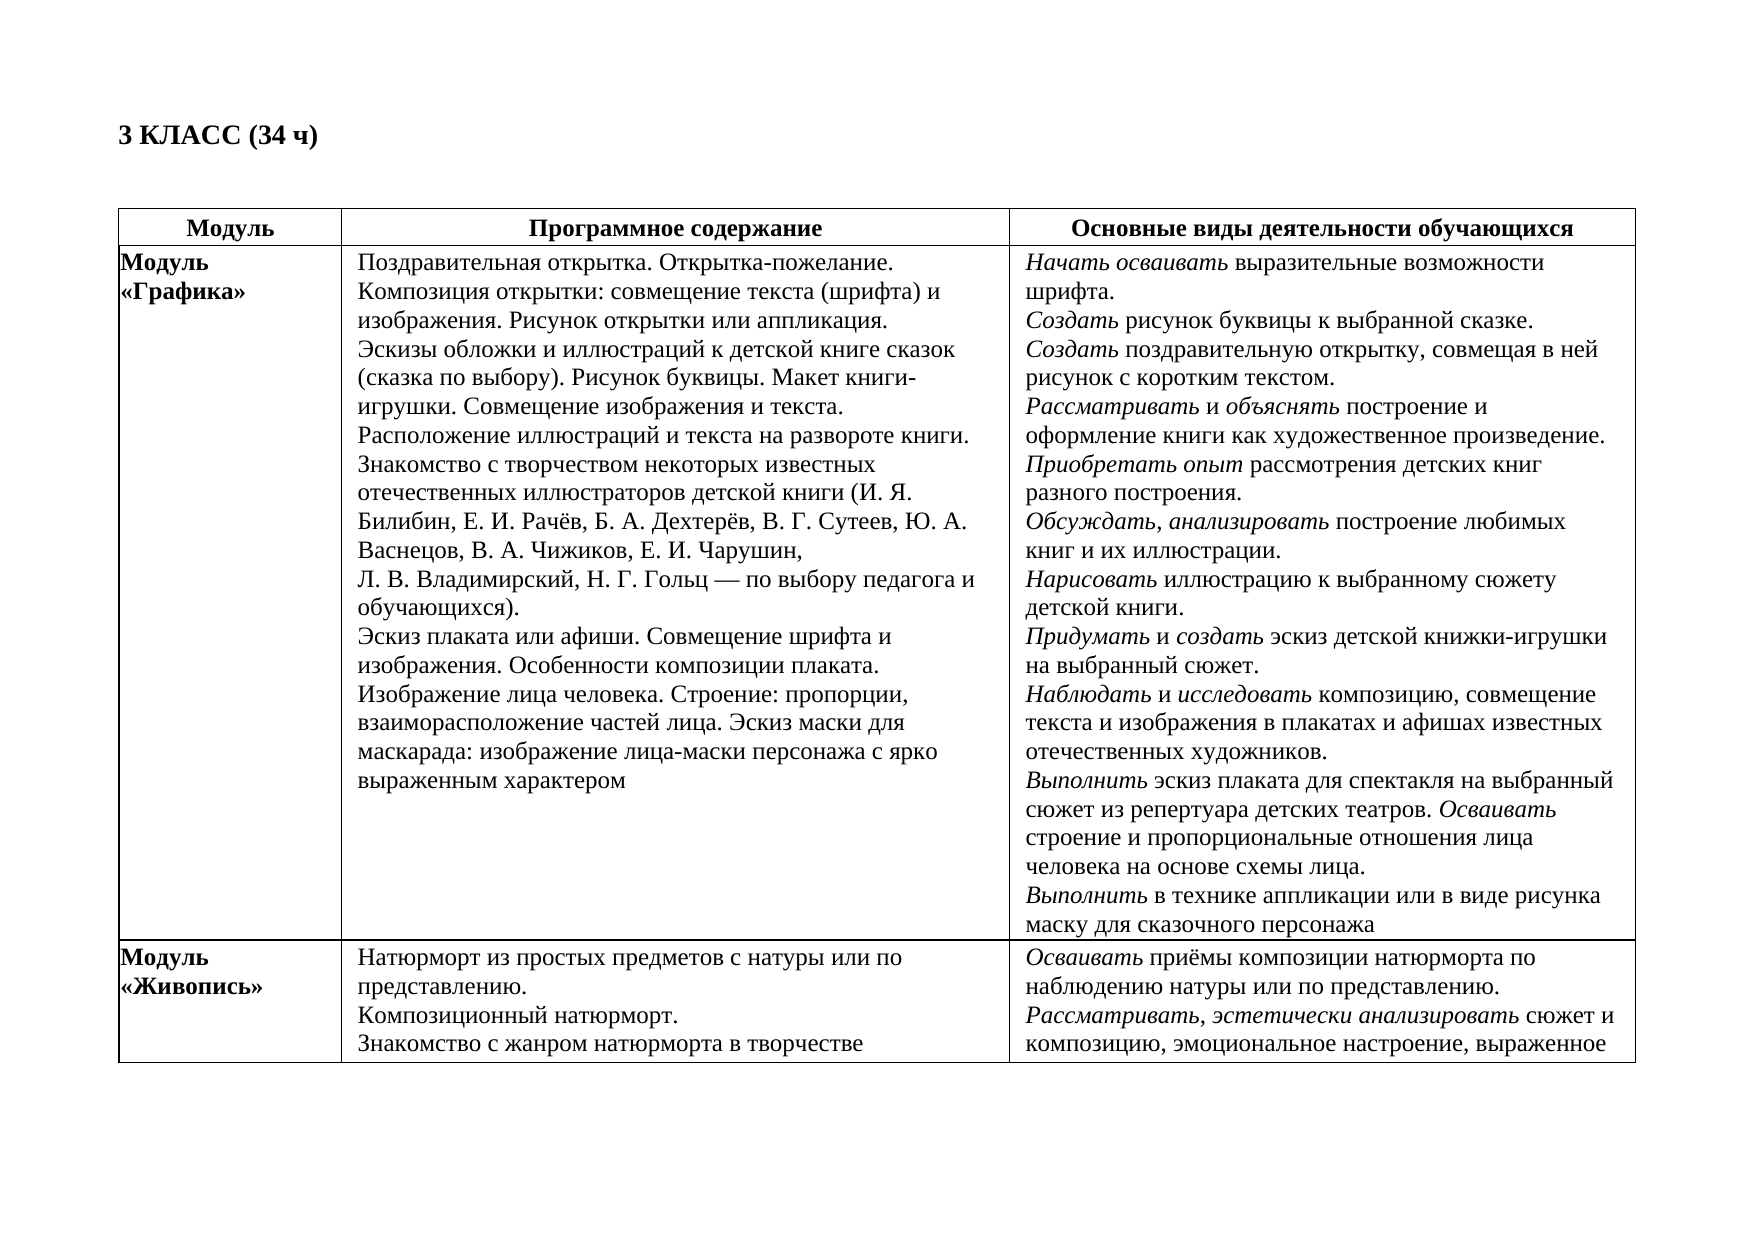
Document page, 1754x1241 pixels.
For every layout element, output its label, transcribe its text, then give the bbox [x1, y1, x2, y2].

table_header Основные виды деятельности обучающихся [1010, 209, 1635, 245]
table_cell Начать осваивать выразительные возможности шрифта. Создать рисунок буквицы к выбранной сказке. Создать поздравительную открытку, совмещая в ней рисунок с коротким текстом. Рассматривать и объяснять построение и оформление книги как художественное произведение. Приобретать опыт рассмотрения детских книг разного построения. Обсуждать, анализировать построение любимых книг и их иллюстрации. Нарисовать иллюстрацию к выбранному сюжету детской книги. Придумать и создать эскиз детской книжки-игрушки на выбранный сюжет. Наблюдать и исследовать композицию, совмещение текста и изображения в плакатах и афишах известных отечественных художников. Выполнить эскиз плаката для спектакля на выбранный сюжет из репертуара детских театров. Осваивать строение и пропорциональные отношения лица человека на основе схемы лица. Выполнить в технике аппликации или в виде рисунка маску для сказочного персонажа [1010, 246, 1635, 939]
table_header Модуль [119, 209, 341, 245]
table_cell Модуль «Живопись» [120, 941, 341, 1061]
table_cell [342, 941, 1009, 1061]
table_header Программное содержание [342, 209, 1009, 245]
table_cell Поздравительная открытка. Открытка-пожелание. Композиция открытки: совмещение текста (шрифта) и изображения. Рисунок открытки или аппликация. Эскизы обложки и иллюстраций к детской книге сказок (сказка по выбору). Рисунок буквицы. Макет книги-игрушки. Совмещение изображения и текста. Расположение иллюстраций и текста на развороте книги. Знакомство с творчеством некоторых известных отечественных иллюстраторов детской книги (И. Я. Билибин, Е. И. Рачёв, Б. А. Дехтерёв, В. Г. Сутеев, Ю. А. Васнецов, В. А. Чижиков, Е. И. Чарушин, Л. В. Владимирский, Н. Г. Гольц — по выбору педагога и обучающихся). Эскиз плаката или афиши. Совмещение шрифта и изображения. Особенности композиции плаката. Изображение лица человека. Строение: пропорции, взаиморасположение частей лица. Эскиз маски для маскарада: изображение лица-маски персонажа с ярко выраженным характером [342, 246, 1009, 939]
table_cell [1010, 941, 1635, 1061]
subtitle 3 КЛАСС (34 ч) [118, 118, 1636, 150]
table_cell Модуль «Графика» [120, 246, 341, 939]
